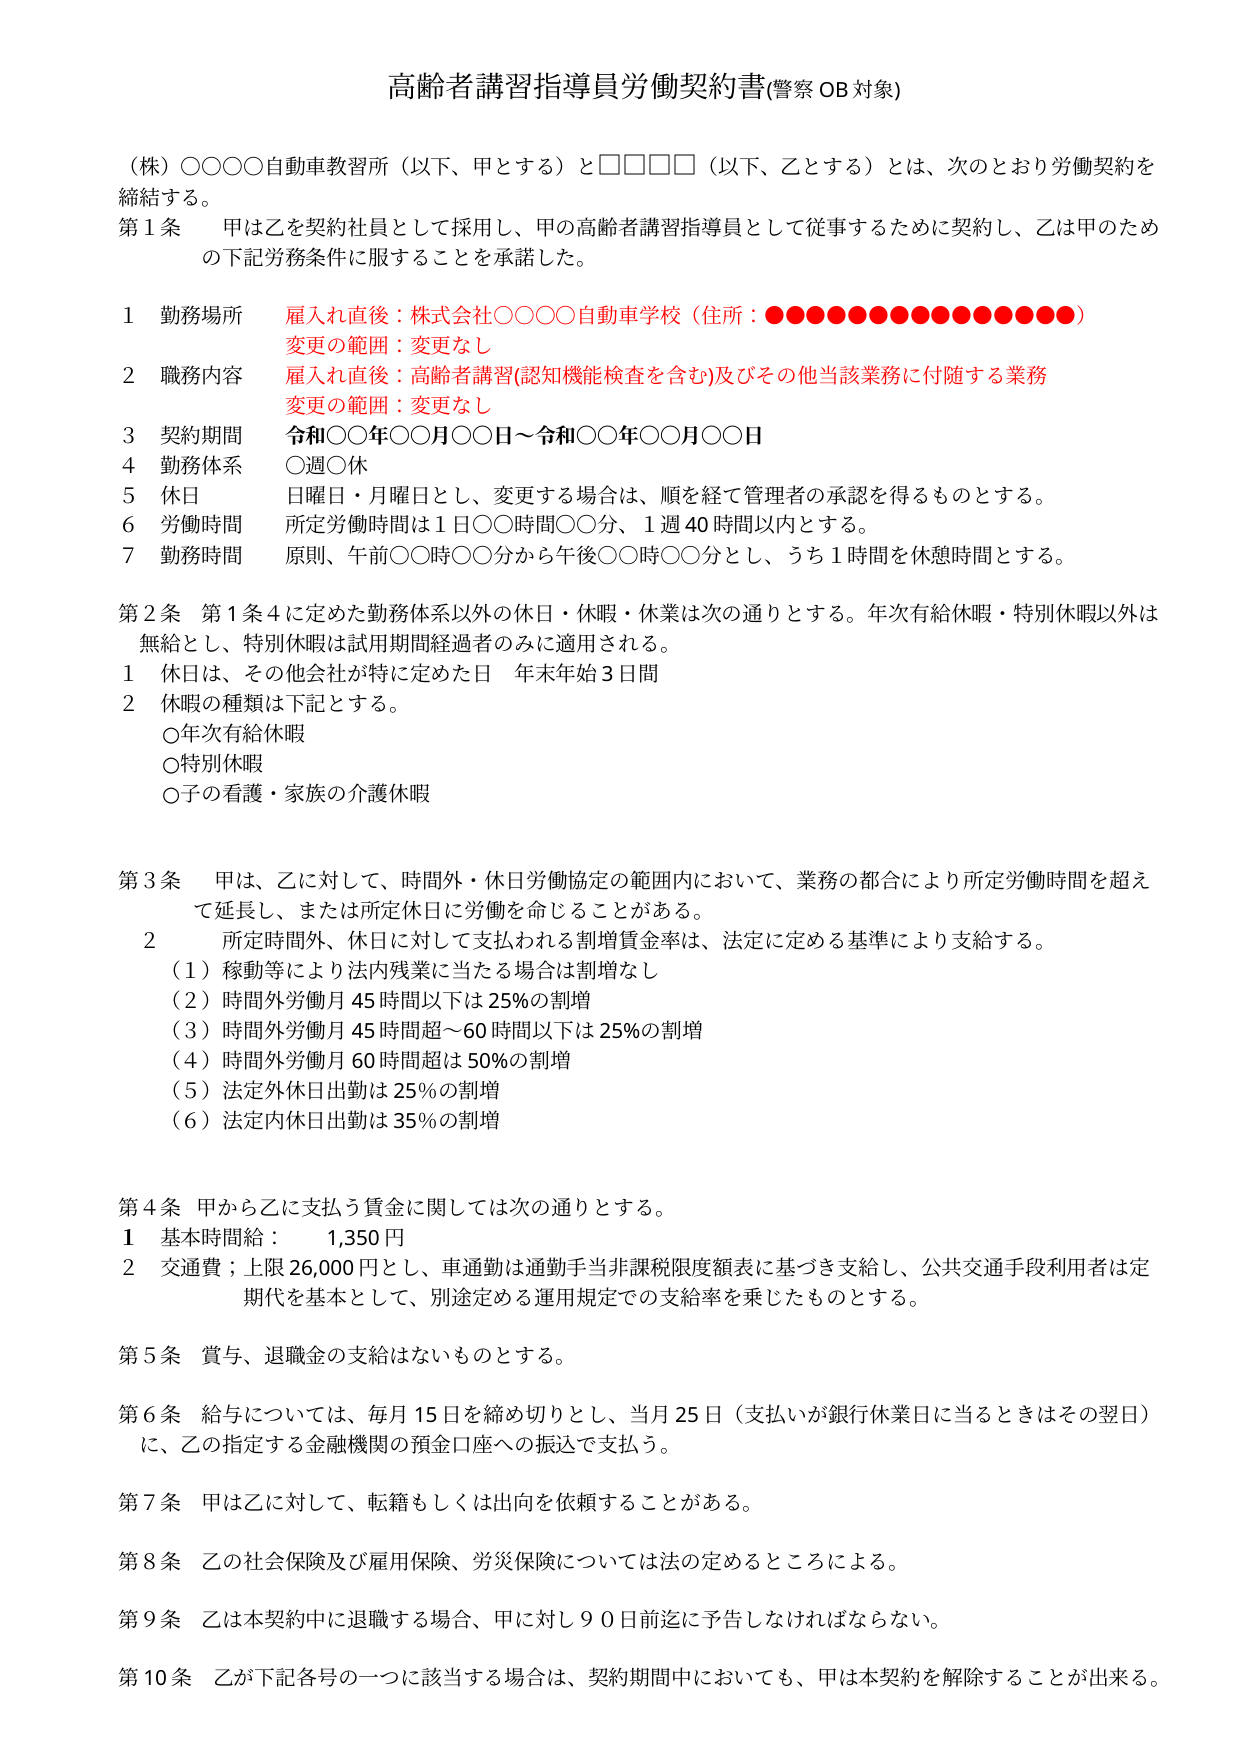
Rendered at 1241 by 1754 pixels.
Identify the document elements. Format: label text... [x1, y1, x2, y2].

text （１）稼動等により法内残業に当たる場合は割増なし [118, 954, 1169, 984]
text （５）法定外休日出勤は25％の割増 [118, 1074, 1169, 1104]
text ○特別休暇 [162, 747, 1169, 778]
text 変更の範囲：変更なし [118, 389, 1169, 419]
text ○年次有給休暇 [162, 717, 1169, 747]
text ５ 休日 日曜日・月曜日とし、変更する場合は、順を経て管理者の承認を得るものとする。 [118, 479, 1169, 509]
text １ 勤務場所 雇入れ直後：株式会社○○〇〇自動車学校（住所：●●●●●●●●●●●●●●●） [118, 299, 1169, 329]
text ２ 所定時間外、休日に対して支払われる割増賃金率は、法定に定める基準により支給する。 [118, 924, 1169, 954]
text ２ 交通費；上限26,000円とし、車通勤は通勤手当非課税限度額表に基づき支給し、公共交通手段利用者は定期代を基本として、別途定める運用規定での支給率を乗じたものとする。 [118, 1252, 1169, 1312]
text １ 休日は、その他会社が特に定めた日 年末年始3日間 [118, 657, 1169, 687]
text ２ 休暇の種類は下記とする。 [118, 687, 1169, 717]
text 変更の範囲：変更なし [118, 329, 1169, 359]
text ２ 職務内容 雇入れ直後：高齢者講習(認知機能検査を含む)及びその他当該業務に付随する業務 [118, 359, 1169, 389]
text 第５条 賞与、退職金の支給はないものとする。 [118, 1340, 1169, 1370]
text （６）法定内休日出勤は35％の割増 [118, 1104, 1169, 1135]
text ○子の看護・家族の介護休暇 [162, 778, 1169, 808]
text ３ 契約期間 令和〇〇年〇〇月〇〇日～令和〇〇年〇〇月〇〇日 [118, 419, 1169, 449]
text 第６条 給与については、毎月15日を締め切りとし、当月25日（支払いが銀行休業日に当るときはその翌日）に、乙の指定する金融機関の預金口座への振込で支払う。 [118, 1398, 1169, 1458]
text 第９条 乙は本契約中に退職する場合、甲に対し９０日前迄に予告しなければならない。 [118, 1603, 1169, 1633]
text 第２条 第1条４に定めた勤務体系以外の休日・休暇・休業は次の通りとする。年次有給休暇・特別休暇以外は無給とし、特別休暇は試用期間経過者のみに適用される。 [118, 597, 1169, 657]
text （３）時間外労働月45時間超～60時間以下は25%の割増 [118, 1014, 1169, 1044]
text ６ 労働時間 所定労働時間は１日〇〇時間〇〇分、１週40時間以内とする。 [118, 509, 1169, 539]
text ４ 勤務体系 〇週〇休 [118, 449, 1169, 479]
text （２）時間外労働月45時間以下は25%の割増 [118, 984, 1169, 1014]
list 甲は、乙に対して、時間外・休日労働協定の範囲内において、業務の都合により所定労働時間を超えて延長し、または所定休日に労働を命じることがある。 [118, 864, 1169, 924]
text 第４条 甲から乙に支払う賃金に関しては次の通りとする。 [118, 1192, 1169, 1221]
text １ 基本時間給： 1,350円 [118, 1221, 1169, 1252]
text 第１条 甲は乙を契約社員として採用し、甲の高齢者講習指導員として従事するために契約し、乙は甲のための下記労務条件に服することを承諾した。 [118, 211, 1169, 271]
text ７ 勤務時間 原則、午前〇〇時〇〇分から午後○○時○○分とし、うち１時間を休憩時間とする。 [118, 539, 1169, 569]
text 第８条 乙の社会保険及び雇用保険、労災保険については法の定めるところによる。 [118, 1545, 1169, 1575]
text （株）〇〇〇〇自動車教習所（以下、甲とする）と□□□□（以下、乙とする）とは、次のとおり労働契約を締結する。 [118, 145, 1169, 211]
text 高齢者講習指導員労働契約書(警察OB対象) [118, 64, 1169, 106]
text 第７条 甲は乙に対して、転籍もしくは出向を依頼することがある。 [118, 1487, 1169, 1517]
text 第10条 乙が下記各号の一つに該当する場合は、契約期間中においても、甲は本契約を解除することが出来る。 [118, 1662, 1169, 1692]
text （４）時間外労働月60時間超は50%の割増 [118, 1044, 1169, 1074]
